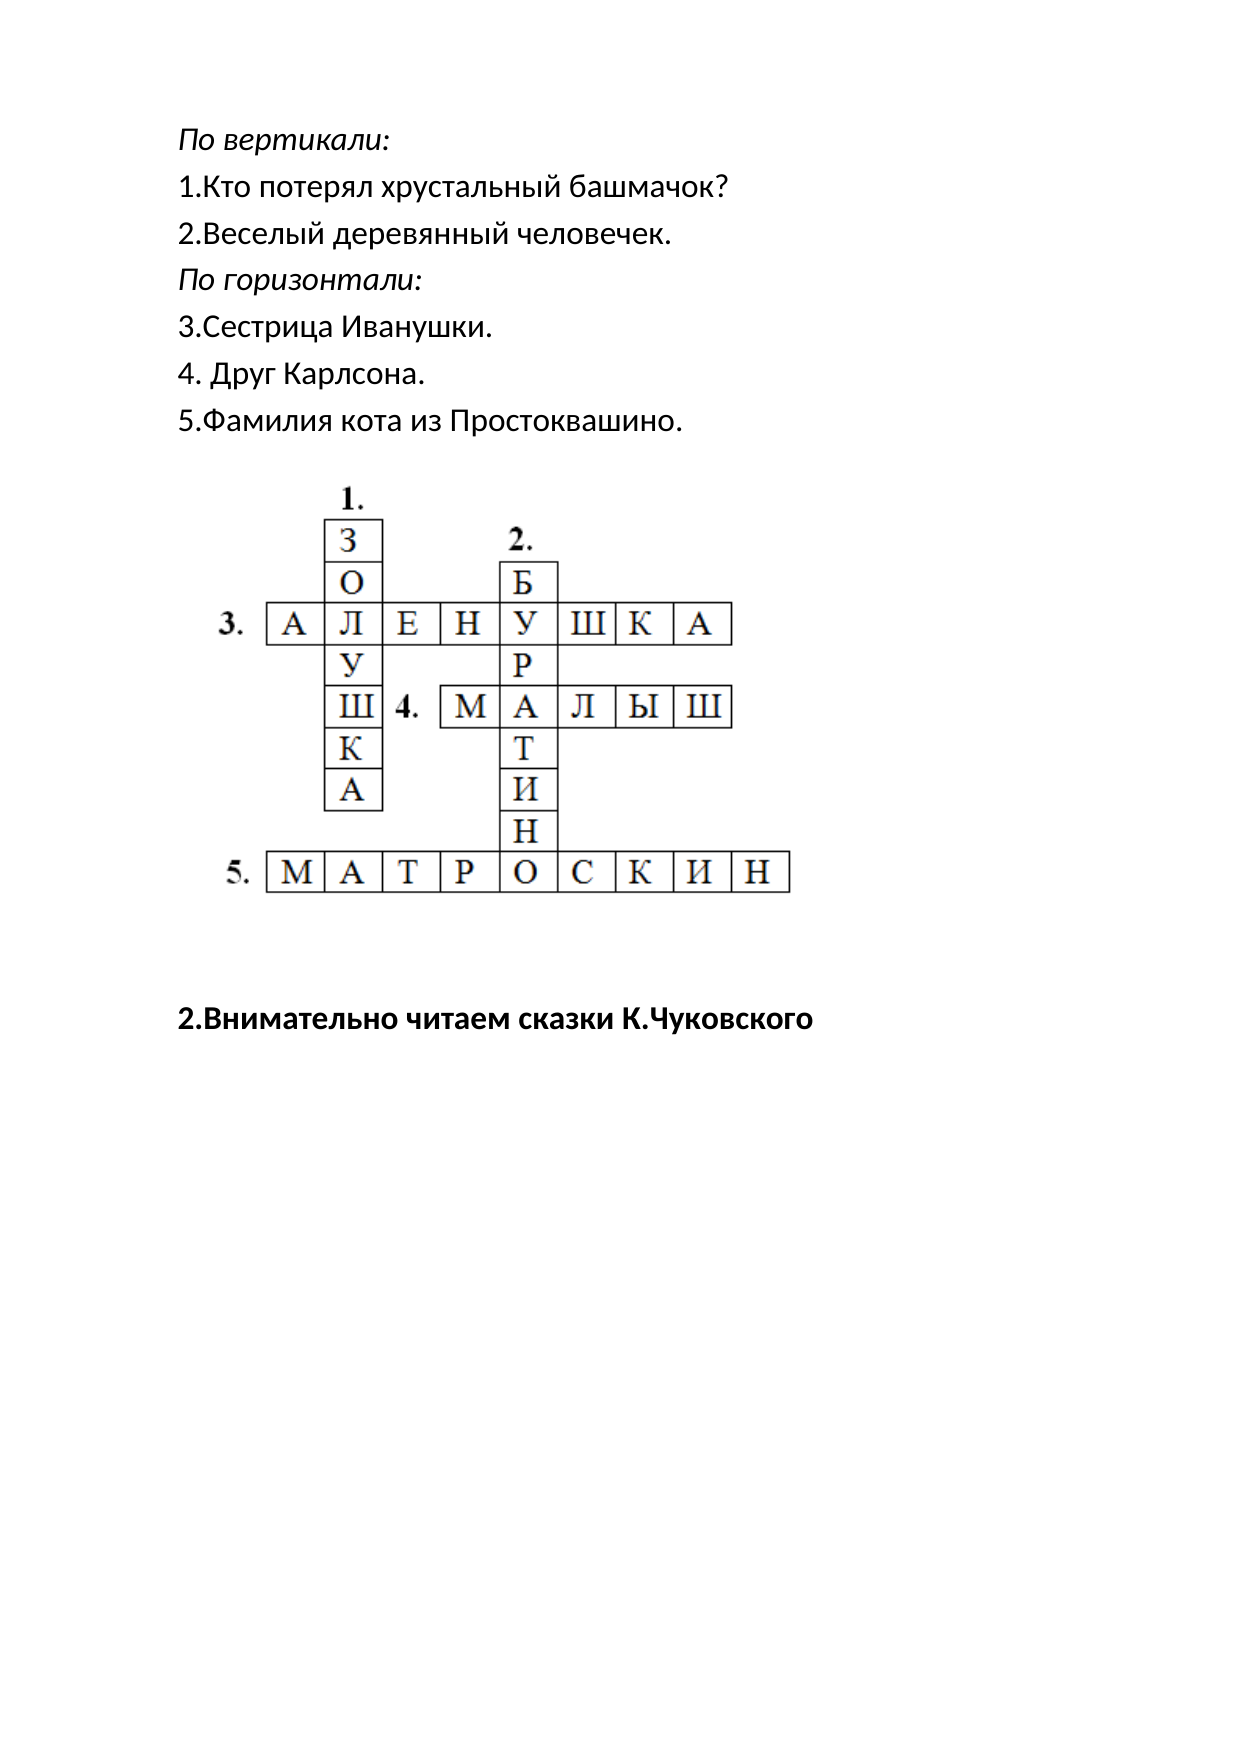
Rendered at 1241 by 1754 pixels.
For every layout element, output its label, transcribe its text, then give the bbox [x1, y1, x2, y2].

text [177, 118, 1152, 439]
text 2.Внимательно читаем сказки К.Чуковского [177, 950, 1152, 1038]
picture [177, 466, 839, 926]
